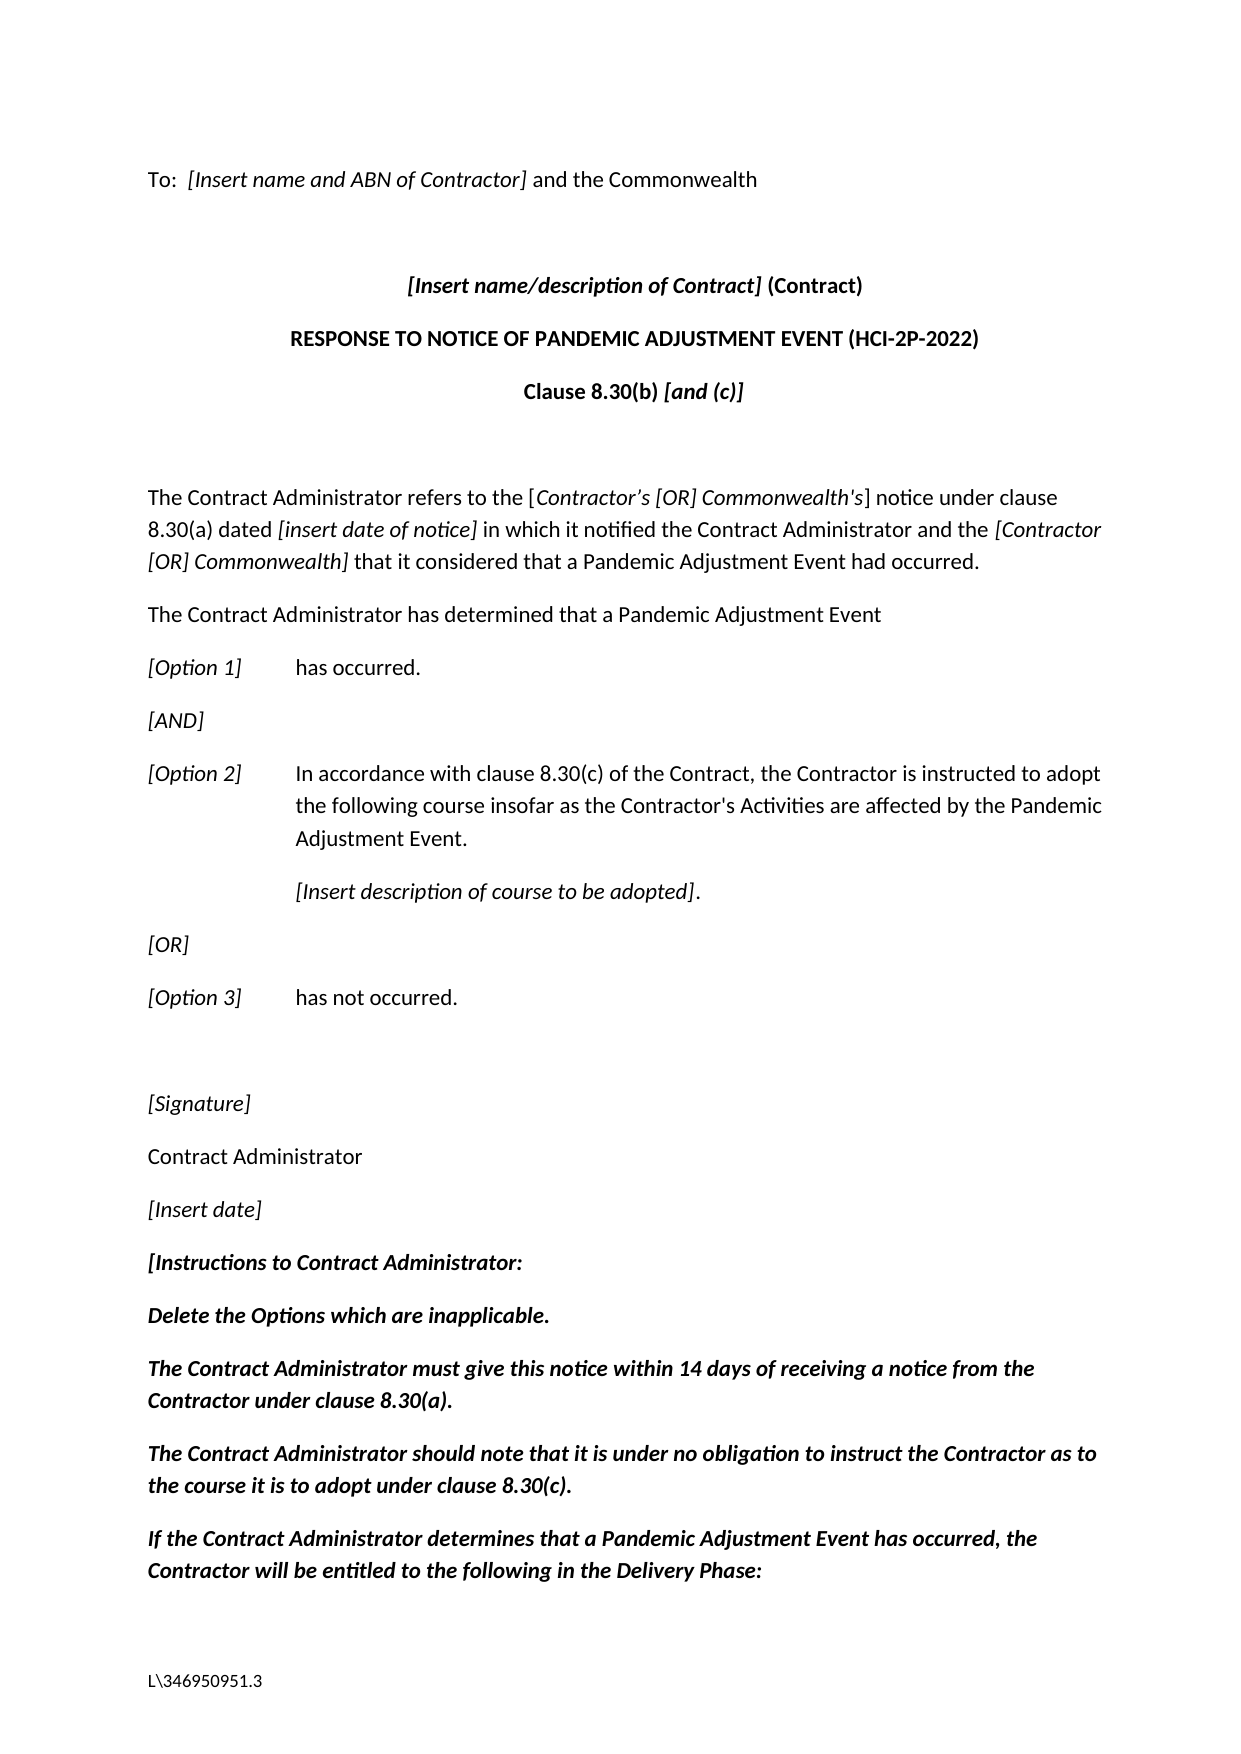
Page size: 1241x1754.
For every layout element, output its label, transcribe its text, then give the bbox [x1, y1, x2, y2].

text Delete the Options which are inapplicable. [148, 1301, 1122, 1329]
text If the Contract Administrator determines that a Pandemic Adjustment Event has occurred, the Contractor will be entitled to the following in the Delivery Phase: [148, 1524, 1122, 1585]
text [AND] [148, 706, 1122, 734]
text The Contract Administrator must give this notice within 14 days of receiving a notice from the Contractor under clause 8.30(a). [148, 1354, 1122, 1414]
text [Instructions to Contract Administrator: [148, 1248, 1122, 1276]
text RESPONSE TO NOTICE OF PANDEMIC ADJUSTMENT EVENT (HCI-2P-2022) [148, 324, 1122, 352]
text Contract Administrator [148, 1142, 1122, 1170]
text The Contract Administrator should note that it is under no obligation to instruct the Contractor as to the course it is to adopt under clause 8.30(c). [148, 1439, 1122, 1499]
text The Contract Administrator has determined that a Pandemic Adjustment Event [148, 600, 1122, 628]
text To: [Insert name and ABN of Contractor] and the Commonwealth [148, 165, 1122, 193]
text [Insert date] [148, 1195, 1122, 1223]
text [Signature] [148, 1089, 1122, 1117]
text [Option 1] has occurred. [148, 653, 1122, 681]
text [OR] [148, 930, 1122, 958]
text [Option 3] has not occurred. [148, 983, 1122, 1011]
text [Insert description of course to be adopted]. [220, 877, 1122, 905]
text [Option 2] In accordance with clause 8.30(c) of the Contract, the Contractor is instructed to adopt the following course insofar as the Contractor's Activities are affected by the Pandemic Adjustment Event. [148, 759, 1122, 852]
text The Contract Administrator refers to the [Contractor’s [OR] Commonwealth's] notice under clause 8.30(a) dated [insert date of notice] in which it notified the Contract Administrator and the [Contractor [OR] Commonwealth] that it considered that a Pandemic Adjustment Event had occurred. [148, 483, 1122, 575]
text Clause 8.30(b) [and (c)] [148, 377, 1122, 405]
text [Insert name/description of Contract] (Contract) [148, 271, 1122, 299]
